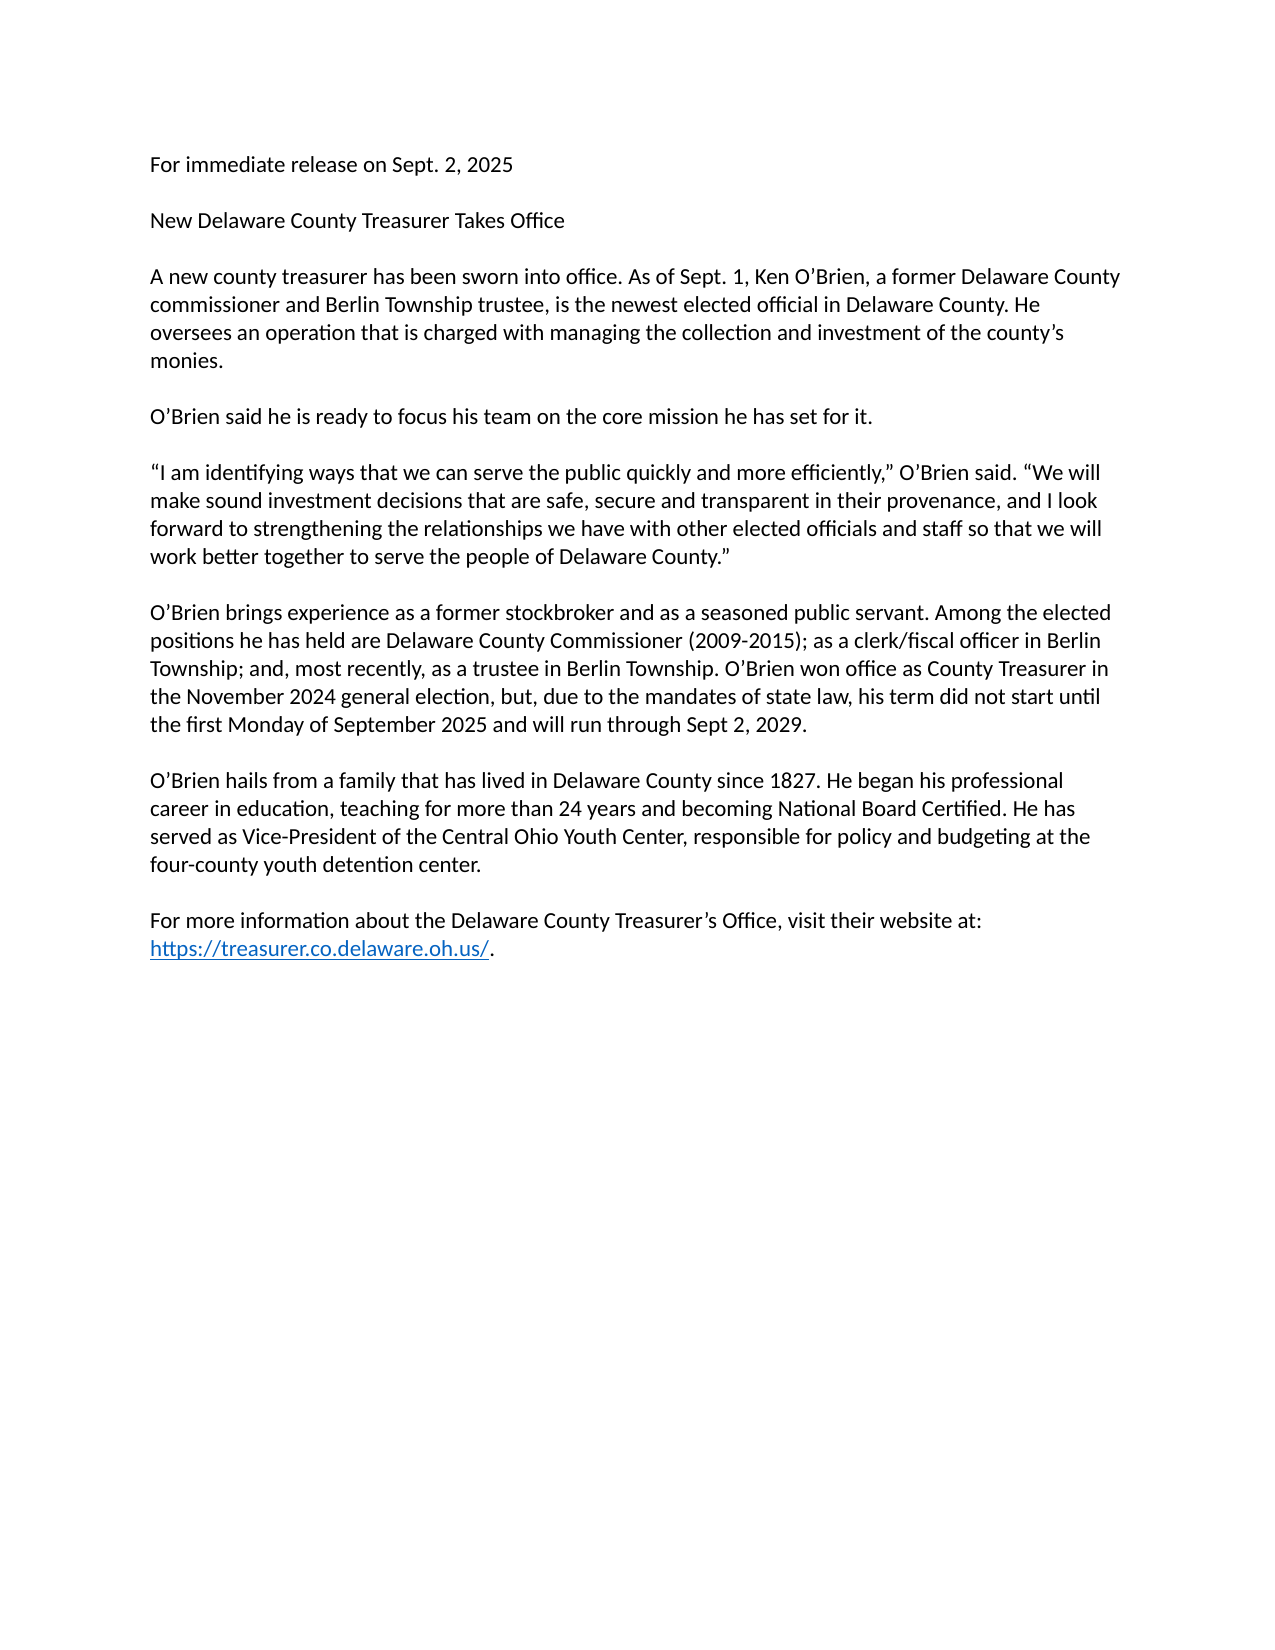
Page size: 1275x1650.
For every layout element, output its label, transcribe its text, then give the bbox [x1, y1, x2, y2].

text “I am identifying ways that we can serve the public quickly and more efficiently,” O’Brien said. “We will make sound investment decisions that are safe, secure and transparent in their provenance, and I look forward to strengthening the relationships we have with other elected officials and staff so that we will work better together to serve the people of Delaware County.” [150, 458, 1125, 570]
text New Delaware County Treasurer Takes Office [150, 206, 1125, 234]
text For more information about the Delaware County Treasurer’s Office, visit their website at: https://treasurer.co.delaware.oh.us/. [150, 907, 1125, 963]
text A new county treasurer has been sworn into office. As of Sept. 1, Ken O’Brien, a former Delaware County commissioner and Berlin Township trustee, is the newest elected official in Delaware County. He oversees an operation that is charged with managing the collection and investment of the county’s monies. [150, 262, 1125, 374]
text O’Brien said he is ready to focus his team on the core mission he has set for it. [150, 402, 1125, 430]
text O’Brien hails from a family that has lived in Delaware County since 1827. He began his professional career in education, teaching for more than 24 years and becoming National Board Certified. He has served as Vice-President of the Central Ohio Youth Center, responsible for policy and budgeting at the four-county youth detention center. [150, 766, 1125, 878]
text For immediate release on Sept. 2, 2025 [150, 150, 1125, 178]
text O’Brien brings experience as a former stockbroker and as a seasoned public servant. Among the elected positions he has held are Delaware County Commissioner (2009-2015); as a clerk/fiscal officer in Berlin Township; and, most recently, as a trustee in Berlin Township. O’Brien won office as County Treasurer in the November 2024 general election, but, due to the mandates of state law, his term did not start until the first Monday of September 2025 and will run through Sept 2, 2029. [150, 598, 1125, 738]
